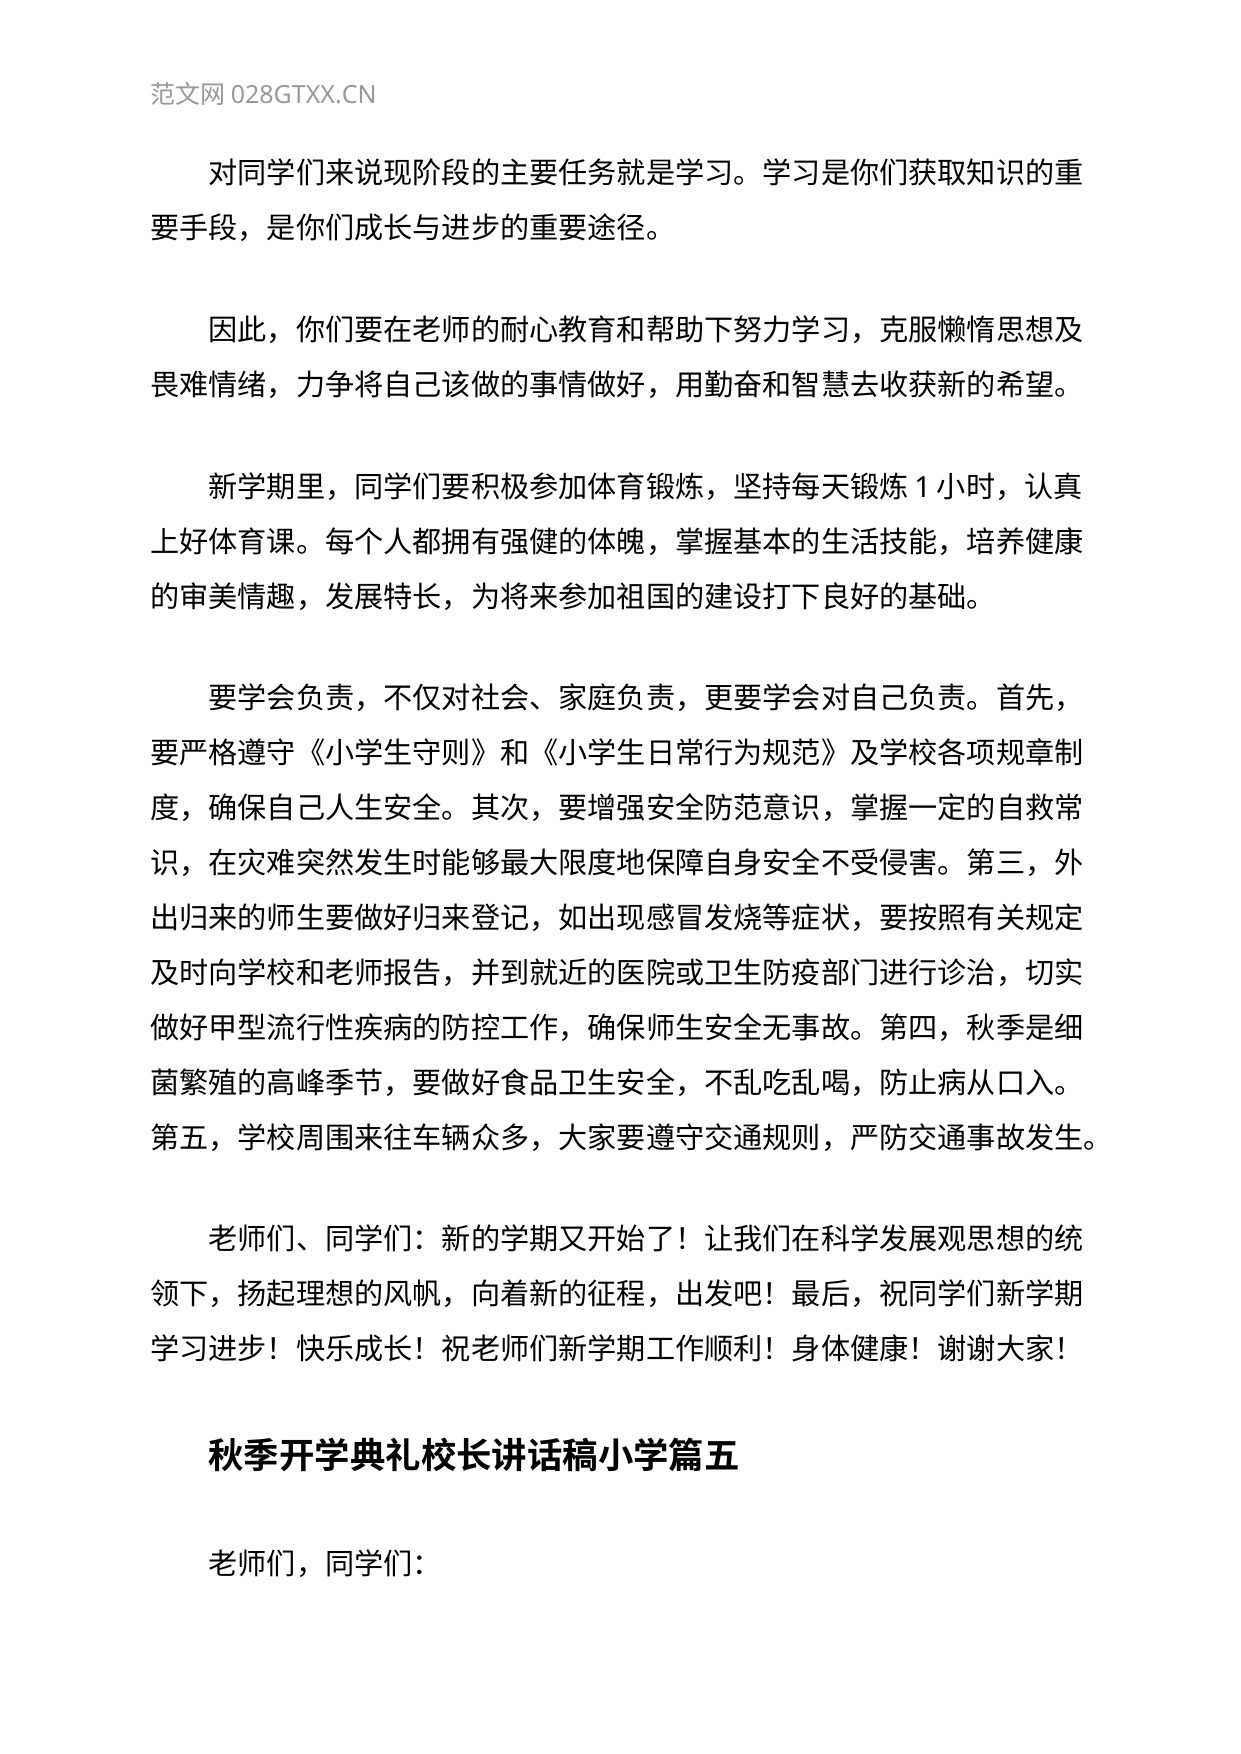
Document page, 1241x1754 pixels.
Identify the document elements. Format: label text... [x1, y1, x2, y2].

text 对同学们来说现阶段的主要任务就是学习。学习是你们获取知识的重要手段，是你们成长与进步的重要途径。 [150, 150, 1090, 247]
text 因此，你们要在老师的耐心教育和帮助下努力学习，克服懒惰思想及畏难情绪，力争将自己该做的事情做好，用勤奋和智慧去收获新的希望。 [150, 307, 1090, 404]
text 老师们、同学们：新的学期又开始了！让我们在科学发展观思想的统领下，扬起理想的风帆，向着新的征程，出发吧！最后，祝同学们新学期学习进步！快乐成长！祝老师们新学期工作顺利！身体健康！谢谢大家！ [150, 1216, 1090, 1368]
text 新学期里，同学们要积极参加体育锻炼，坚持每天锻炼1小时，认真上好体育课。每个人都拥有强健的体魄，掌握基本的生活技能，培养健康的审美情趣，发展特长，为将来参加祖国的建设打下良好的基础。 [150, 463, 1090, 616]
text 秋季开学典礼校长讲话稿小学篇五 [150, 1427, 1090, 1479]
text 老师们，同学们： [150, 1541, 1090, 1583]
text 要学会负责，不仅对社会、家庭负责，更要学会对自己负责。首先，要严格遵守《小学生守则》和《小学生日常行为规范》及学校各项规章制度，确保自己人生安全。其次，要增强安全防范意识，掌握一定的自救常识，在灾难突然发生时能够最大限度地保障自身安全不受侵害。第三，外出归来的师生要做好归来登记，如出现感冒发烧等症状，要按照有关规定及时向学校和老师报告，并到就近的医院或卫生防疫部门进行诊治，切实做好甲型流行性疾病的防控工作，确保师生安全无事故。第四，秋季是细菌繁殖的高峰季节，要做好食品卫生安全，不乱吃乱喝，防止病从口入。第五，学校周围来往车辆众多，大家要遵守交通规则，严防交通事故发生。 [150, 675, 1090, 1156]
